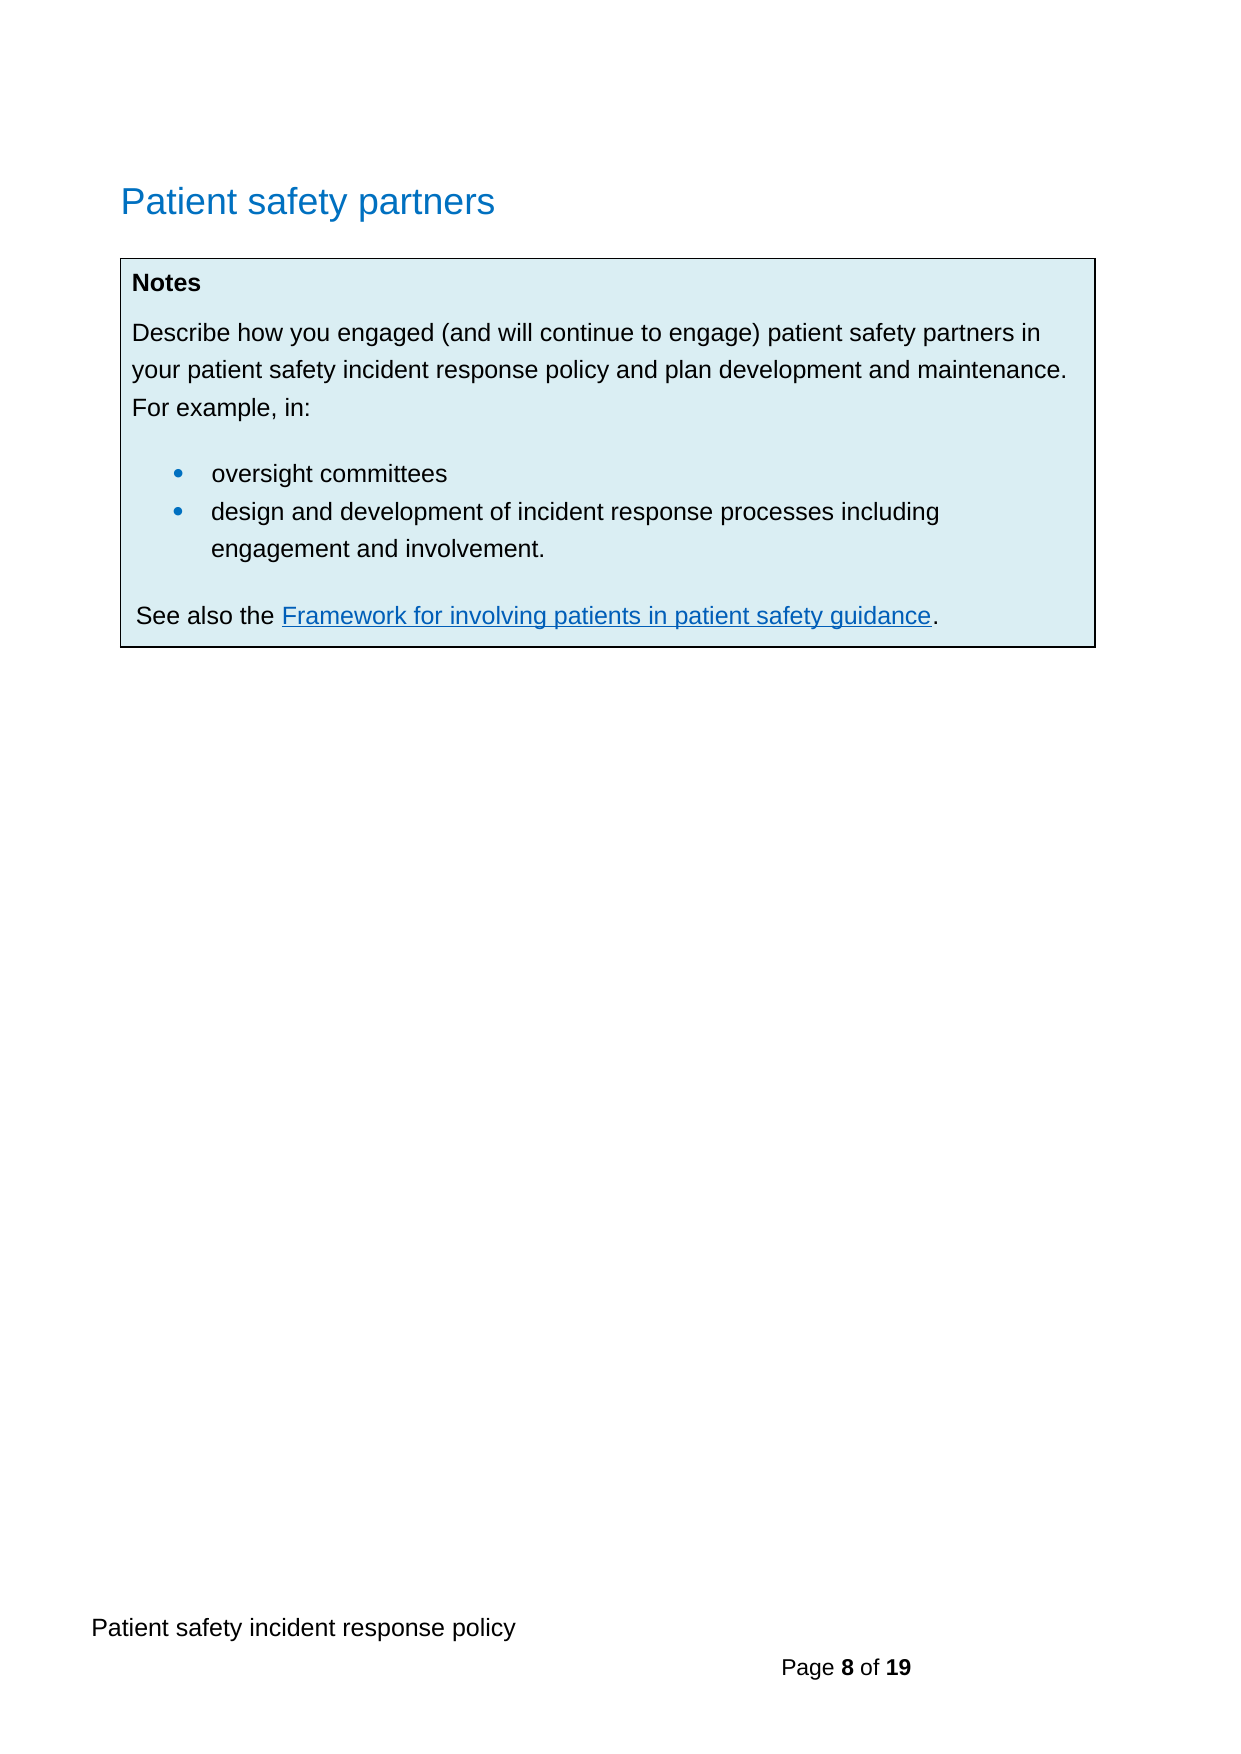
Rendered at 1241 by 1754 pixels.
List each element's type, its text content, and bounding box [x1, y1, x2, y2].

subtitle Patient safety partners [120, 179, 1137, 222]
table_header Notes Describe how you engaged (and will continue to engage) patient safety partners in your patient safety incident response policy and plan development and maintenance. For example, in: oversight committees design and development of incident response processes including engagement and involvement. See also the Framework for involving patients in patient safety guidance. [121, 259, 1094, 646]
